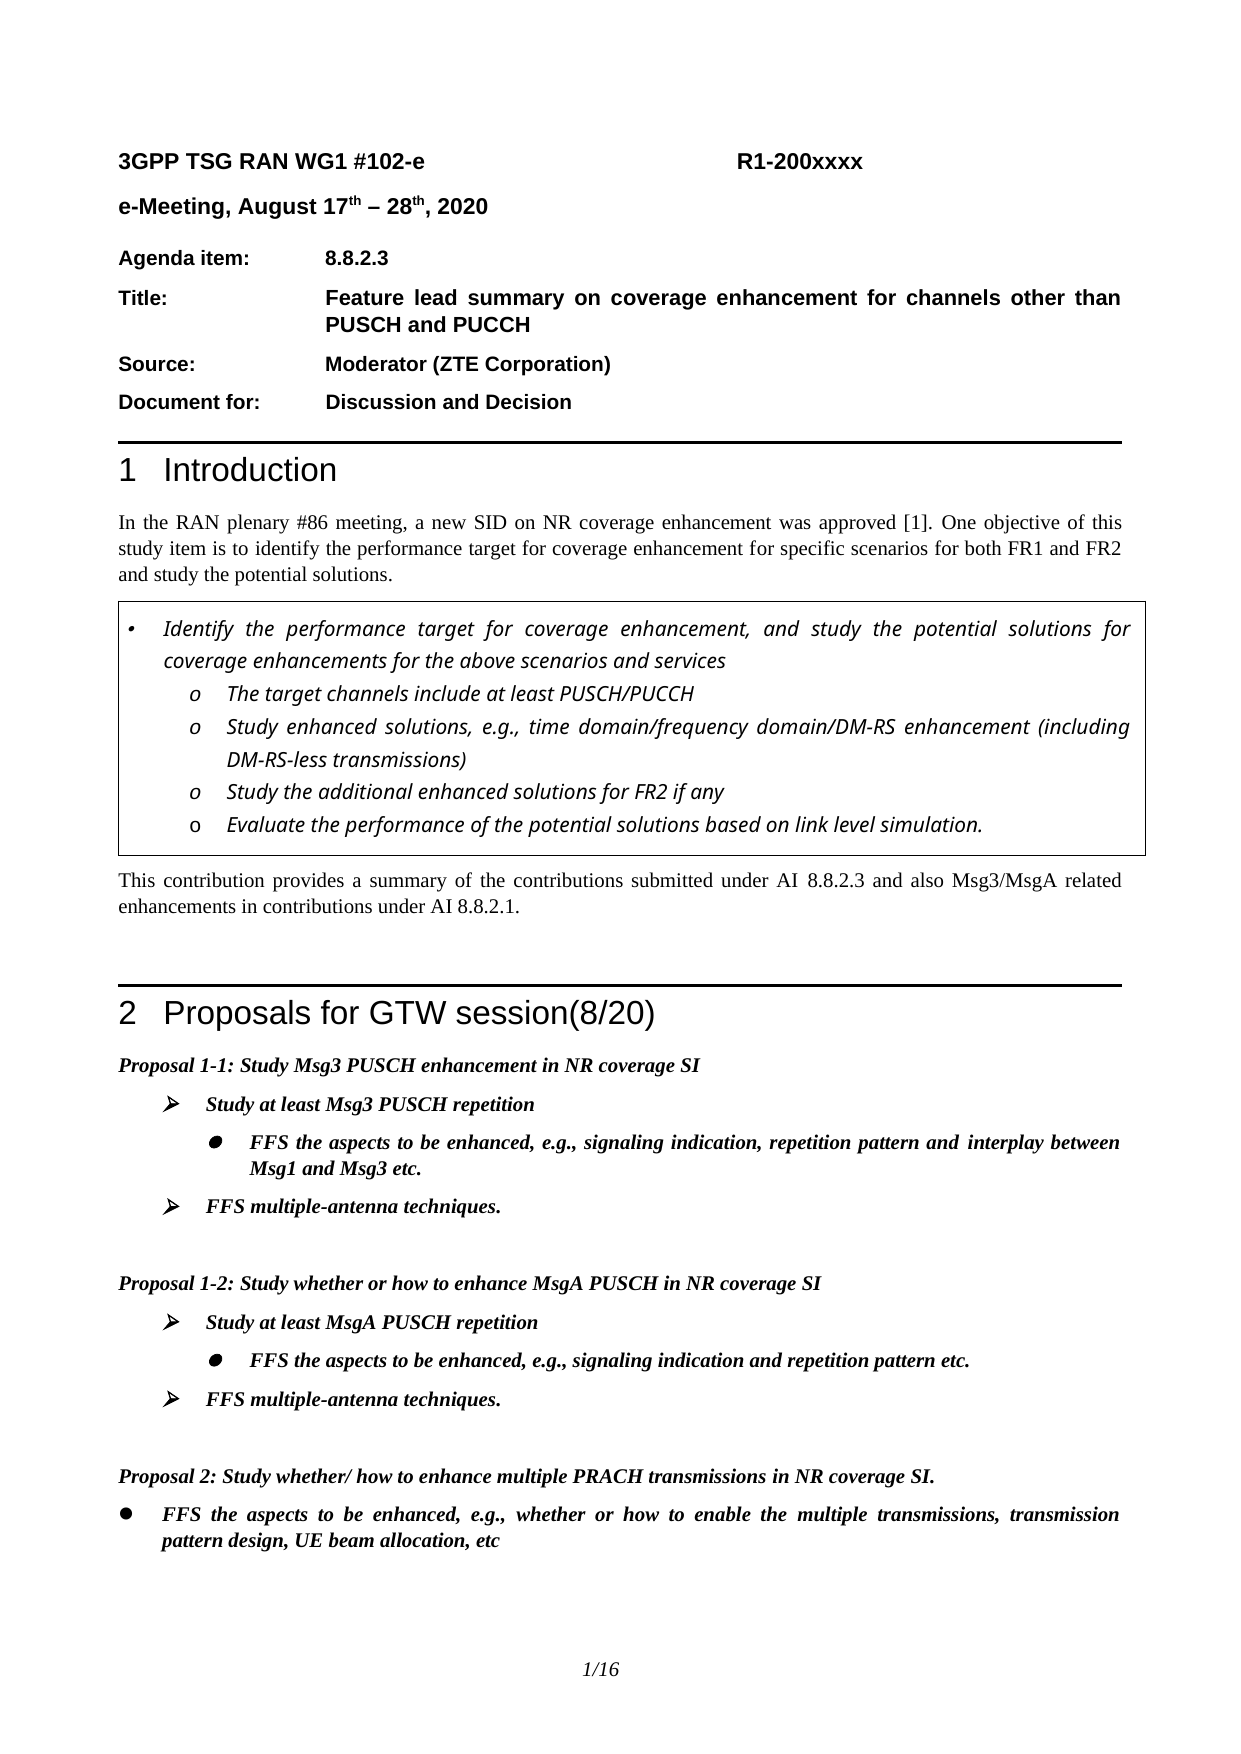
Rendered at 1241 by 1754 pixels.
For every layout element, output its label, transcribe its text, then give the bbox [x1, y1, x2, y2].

subtitle Proposals for GTW session(8/20) [118, 987, 1122, 1031]
list FFS the aspects to be enhanced, e.g., signaling indication and repetition pattern etc. [206, 1348, 1122, 1372]
list FFS the aspects to be enhanced, e.g., signaling indication, repetition pattern and interplay between Msg1 and Msg3 etc. [206, 1130, 1122, 1180]
text This contribution provides a summary of the contributions submitted under AI 8.8.2.3 and also Msg3/MsgA related enhancements in contributions under AI 8.8.2.1. [118, 868, 1122, 918]
list FFS the aspects to be enhanced, e.g., whether or how to enable the multiple transmissions, transmission pattern design, UE beam allocation, etc [118, 1502, 1122, 1552]
table_header Identify the performance target for coverage enhancement, and study the potential solutions for coverage enhancements for the above scenarios and services The target channels include at least PUSCH/PUCCH Study enhanced solutions, e.g., time domain/frequency domain/DM-RS enhancement (including DM-RS-less transmissions) Study the additional enhanced solutions for FR2 if any Evaluate the performance of the potential solutions based on link level simulation. [119, 602, 1145, 855]
text Proposal 1-1: Study Msg3 PUSCH enhancement in NR coverage SI [118, 1053, 1122, 1077]
text Source: Moderator (ZTE Corporation) [118, 351, 1122, 375]
subtitle Introduction [118, 444, 1122, 488]
list FFS multiple-antenna techniques. [162, 1387, 1122, 1411]
text 3GPP TSG RAN WG1 #102-e R1-200xxxx [118, 148, 1128, 174]
text Proposal 1-2: Study whether or how to enhance MsgA PUSCH in NR coverage SI [118, 1271, 1122, 1295]
text Agenda item: 8.8.2.3 [118, 246, 1122, 270]
list Study at least MsgA PUSCH repetition [162, 1310, 1122, 1334]
text Document for: Discussion and Decision [118, 390, 1122, 414]
list Study at least Msg3 PUSCH repetition [162, 1092, 1122, 1116]
text Title: Feature lead summary on coverage enhancement for channels other than PUSCH and PUCCH [118, 284, 1122, 337]
text e-Meeting, August 17th – 28th, 2020 [118, 193, 1128, 219]
text Proposal 2: Study whether/ how to enhance multiple PRACH transmissions in NR coverage SI. [118, 1463, 1122, 1488]
list FFS multiple-antenna techniques. [162, 1194, 1122, 1218]
text In the RAN plenary #86 meeting, a new SID on NR coverage enhancement was approved [1]. One objective of this study item is to identify the performance target for coverage enhancement for specific scenarios for both FR1 and FR2 and study the potential solutions. [118, 510, 1122, 586]
